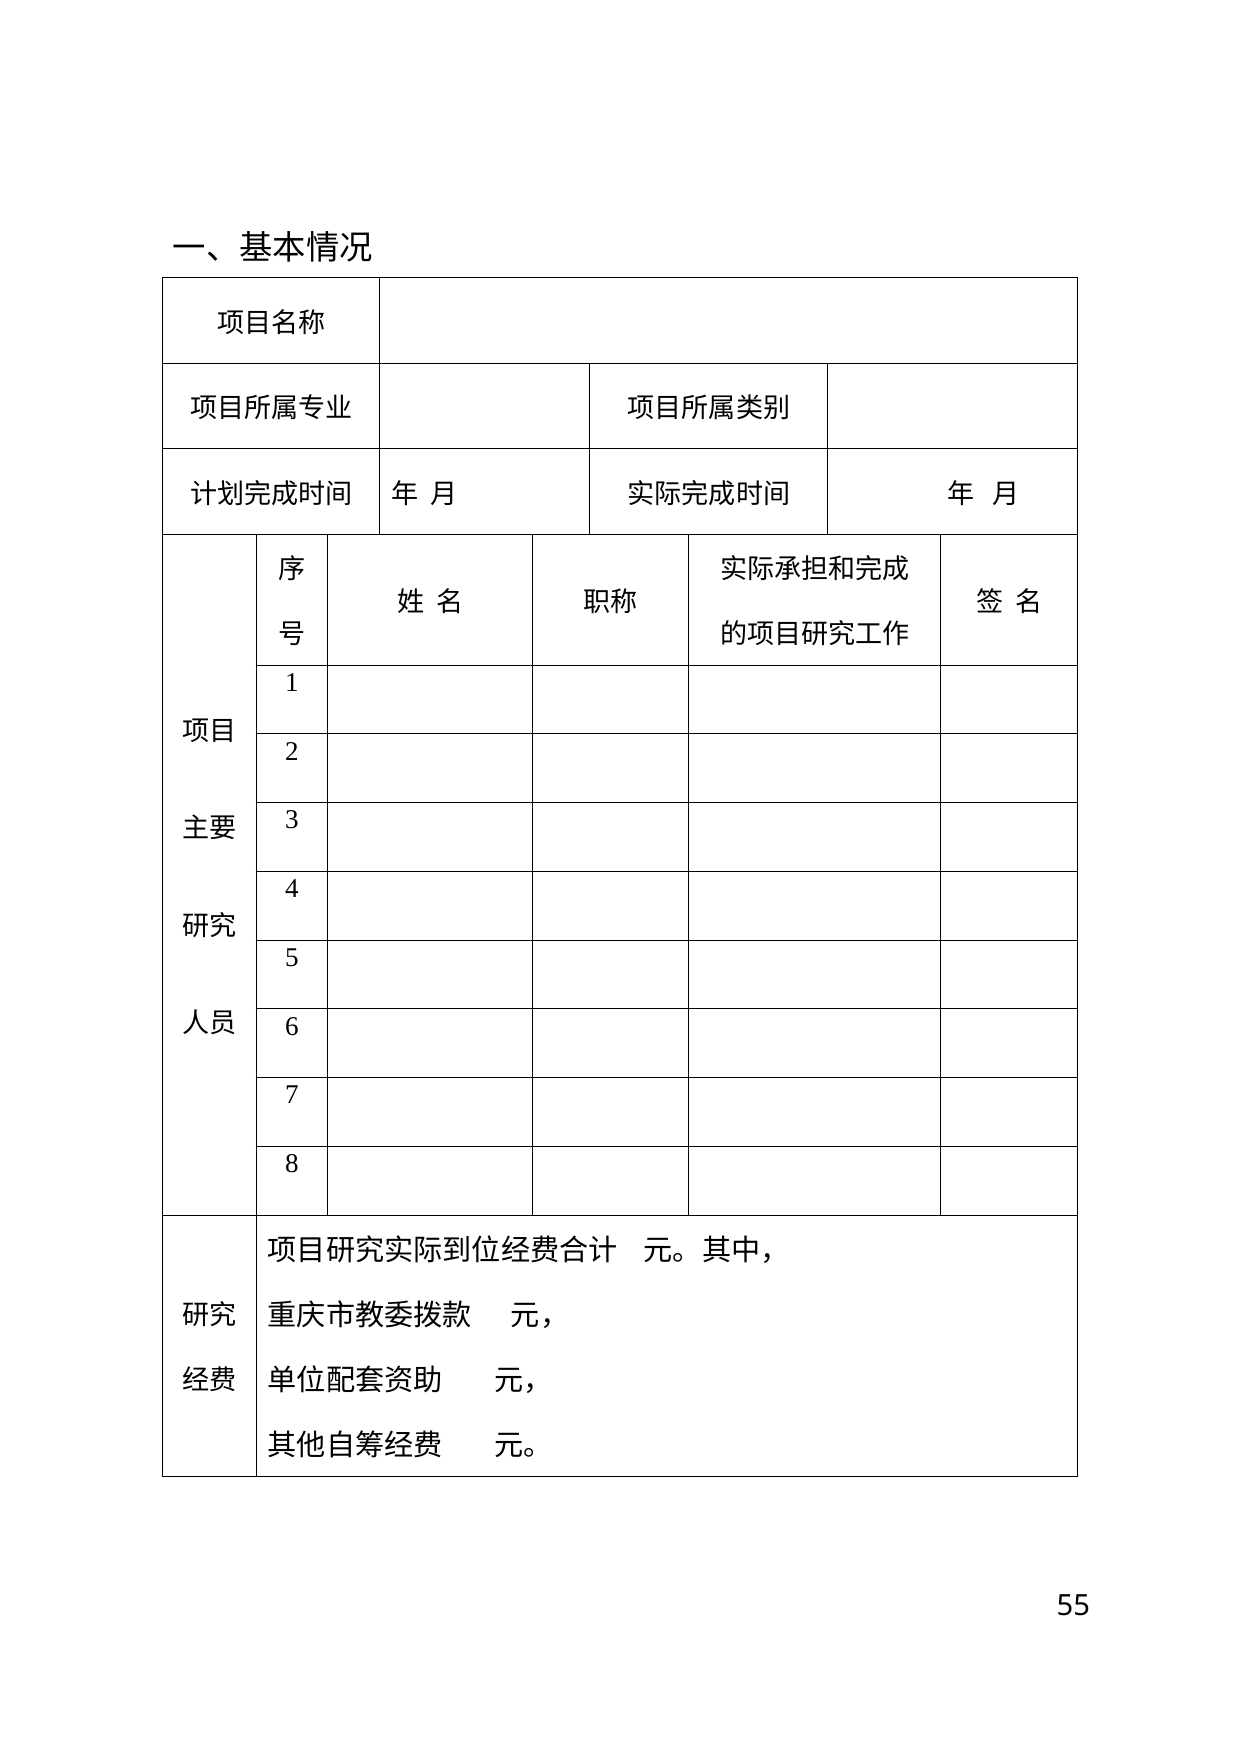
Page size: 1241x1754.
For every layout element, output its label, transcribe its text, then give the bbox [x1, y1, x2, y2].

table_cell 序号 [257, 535, 327, 664]
table_cell [328, 1147, 532, 1214]
table_cell [328, 666, 532, 733]
table_cell [533, 1147, 688, 1214]
table_cell [941, 666, 1077, 733]
table_cell [689, 1147, 940, 1214]
table_cell 4 [257, 872, 327, 939]
table_cell 3 [257, 803, 327, 871]
table_cell [328, 734, 532, 802]
table_cell 1 [257, 666, 327, 733]
table_cell [533, 1078, 688, 1146]
table_cell 8 [257, 1147, 327, 1214]
table_cell 职称 [533, 535, 688, 664]
table_cell [328, 941, 532, 1008]
table_cell 项目 主要 研究 人员 [163, 535, 256, 1214]
table_cell 实际承担和完成 的项目研究工作 [689, 535, 940, 664]
table_cell [533, 1009, 688, 1077]
table_cell [828, 364, 1077, 448]
table_cell 年 月 [828, 449, 1077, 533]
table_cell [533, 666, 688, 733]
table_cell [689, 1009, 940, 1077]
table_cell [941, 1078, 1077, 1146]
table_cell [941, 941, 1077, 1008]
table_cell [689, 666, 940, 733]
table_cell 5 [257, 941, 327, 1008]
table_cell [689, 1078, 940, 1146]
table_cell 研究经费 [163, 1216, 256, 1476]
table_cell 项目研究实际到位经费合计 元。其中， 重庆市教委拨款 元， 单位配套资助 元， 其他自筹经费 元。 [257, 1216, 1077, 1476]
table_cell [380, 364, 589, 448]
table_header 项目名称 [163, 278, 379, 363]
table_cell 实际完成时间 [590, 449, 827, 533]
table_cell 6 [257, 1009, 327, 1077]
table_cell 2 [257, 734, 327, 802]
table_cell [328, 872, 532, 939]
table_cell 7 [257, 1078, 327, 1146]
table_cell [941, 1009, 1077, 1077]
table_cell [328, 803, 532, 871]
table_cell [941, 803, 1077, 871]
table_header [380, 278, 1077, 363]
table_cell 年 月 [380, 449, 589, 533]
table_cell [689, 872, 940, 939]
table_cell [941, 1147, 1077, 1214]
table_cell 计划完成时间 [163, 449, 379, 533]
table_cell 项目所属专业 [163, 364, 379, 448]
table_cell 签 名 [941, 535, 1077, 664]
table_cell [689, 803, 940, 871]
table_cell [533, 734, 688, 802]
table_cell [533, 872, 688, 939]
table_cell [941, 872, 1077, 939]
table_cell [533, 803, 688, 871]
text 一、基本情况 [151, 212, 1089, 277]
table_cell [328, 1078, 532, 1146]
table_cell [689, 734, 940, 802]
table_cell [689, 941, 940, 1008]
table_cell 项目所属类别 [590, 364, 827, 448]
table_cell 姓 名 [328, 535, 532, 664]
table_cell [328, 1009, 532, 1077]
table_cell [941, 734, 1077, 802]
table_cell [533, 941, 688, 1008]
